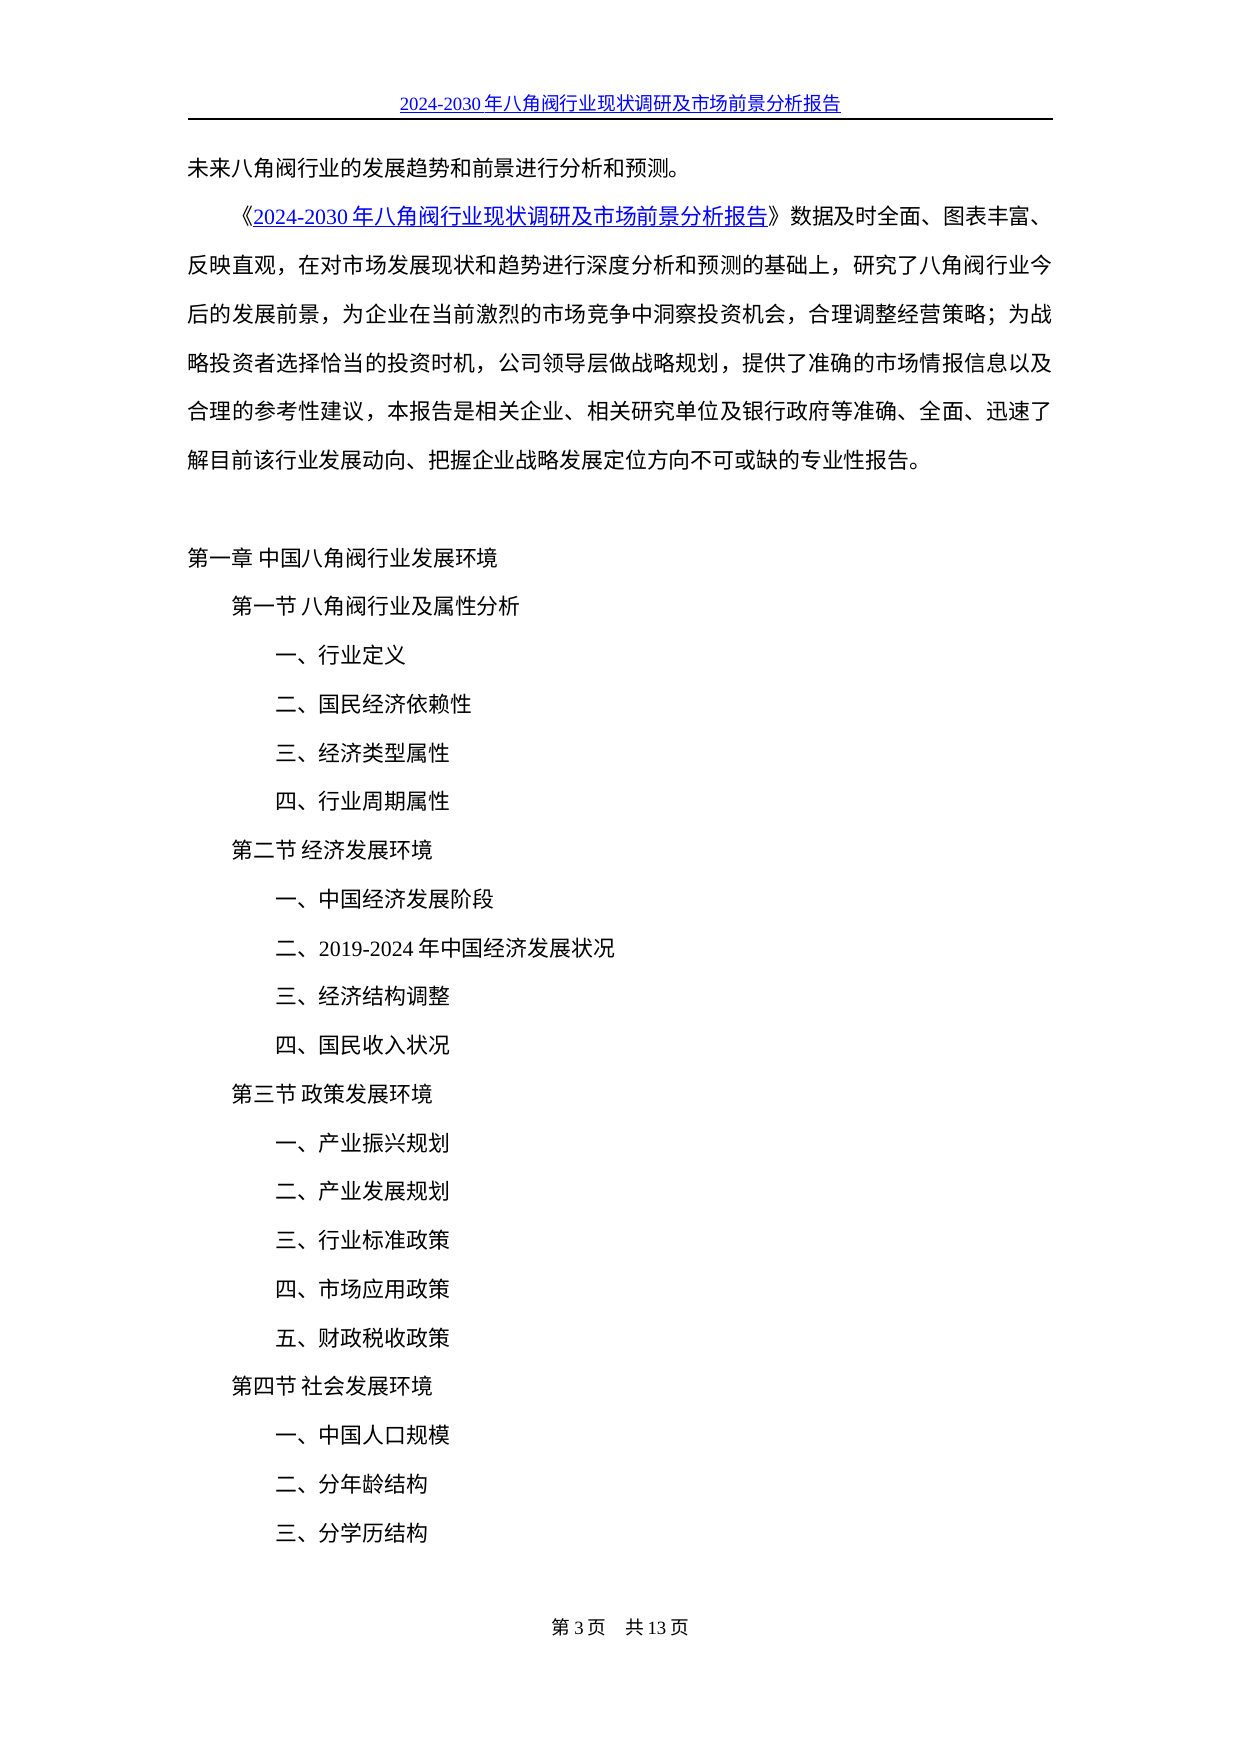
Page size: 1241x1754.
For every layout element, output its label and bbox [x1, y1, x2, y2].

text [187, 150, 1053, 1548]
